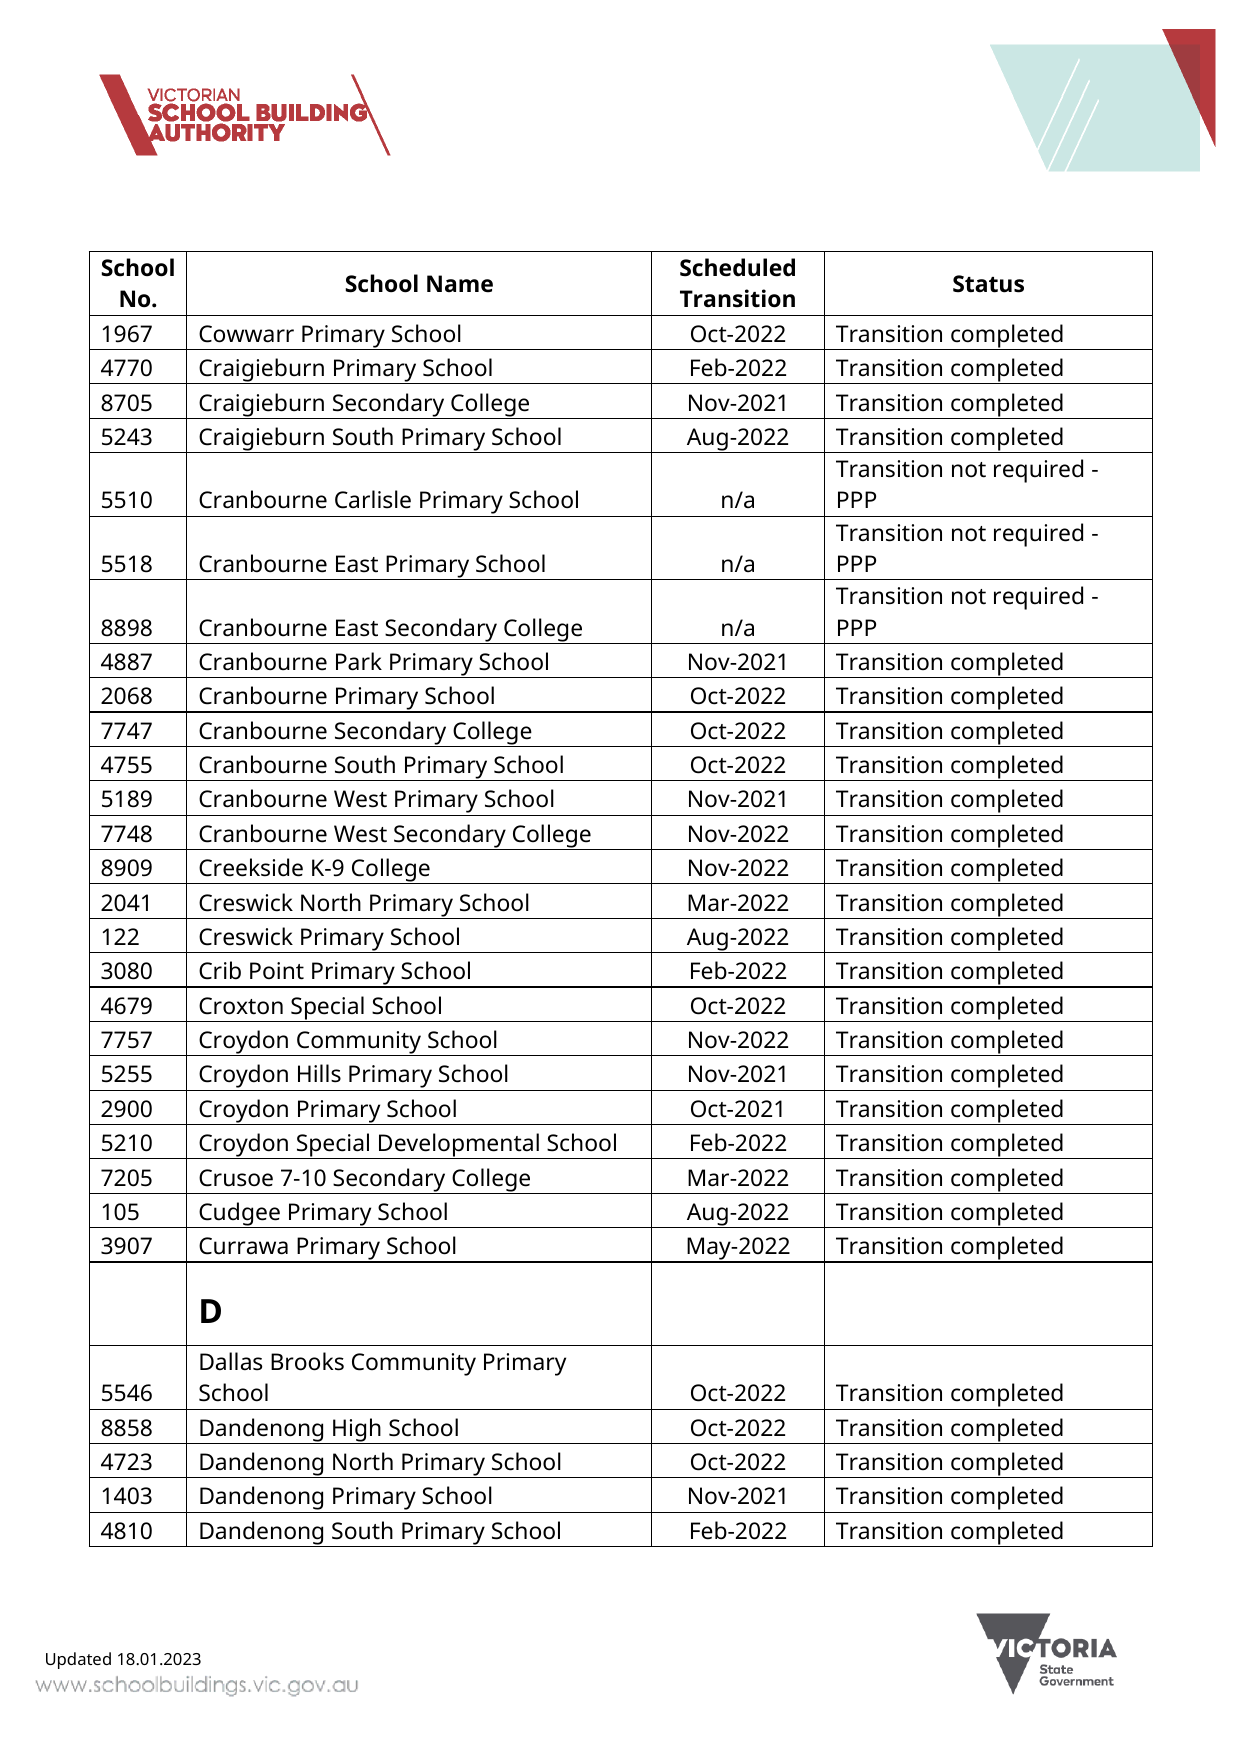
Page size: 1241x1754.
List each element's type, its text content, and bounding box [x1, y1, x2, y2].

table_cell Transition completed [825, 1194, 1152, 1227]
table_cell Nov-2021 [652, 1478, 824, 1512]
table_cell Aug-2022 [652, 419, 824, 452]
table_cell 3080 [90, 953, 186, 986]
table_cell Craigieburn Primary School [187, 350, 651, 383]
table_cell 7757 [90, 1022, 186, 1055]
table_cell Transition not required - PPP [825, 580, 1152, 643]
table_cell 1967 [90, 316, 186, 349]
table_cell Transition completed [825, 678, 1152, 711]
table_cell Nov-2021 [652, 1056, 824, 1089]
table_cell May-2022 [652, 1228, 824, 1261]
table_cell Transition completed [825, 1346, 1152, 1408]
table_cell 7747 [90, 713, 186, 746]
table_cell Dallas Brooks Community Primary School [187, 1346, 651, 1408]
table_cell Oct-2022 [652, 988, 824, 1021]
table_cell 8705 [90, 384, 186, 418]
table_cell Cranbourne Carlisle Primary School [187, 453, 651, 516]
table_cell Nov-2021 [652, 644, 824, 677]
table_cell Transition completed [825, 850, 1152, 883]
table_cell n/a [652, 453, 824, 516]
table_cell 1403 [90, 1478, 186, 1512]
table_cell Feb-2022 [652, 953, 824, 986]
table_cell 5518 [90, 517, 186, 579]
table_cell Cranbourne Park Primary School [187, 644, 651, 677]
table_cell Aug-2022 [652, 919, 824, 952]
table_cell Croxton Special School [187, 988, 651, 1021]
table_cell 7748 [90, 816, 186, 849]
table_cell Cowwarr Primary School [187, 316, 651, 349]
table_cell 4770 [90, 350, 186, 383]
table_cell Feb-2022 [652, 1125, 824, 1158]
table_cell Nov-2022 [652, 1022, 824, 1055]
table_cell Oct-2022 [652, 747, 824, 780]
table_cell 2900 [90, 1091, 186, 1124]
table_cell 8909 [90, 850, 186, 883]
table_cell Croydon Community School [187, 1022, 651, 1055]
table_cell 5189 [90, 781, 186, 814]
table_cell Transition completed [825, 1444, 1152, 1477]
table_cell Transition completed [825, 988, 1152, 1021]
table_cell Transition completed [825, 953, 1152, 986]
table_cell Oct-2022 [652, 713, 824, 746]
table_cell Transition completed [825, 1056, 1152, 1089]
table_cell 2068 [90, 678, 186, 711]
table_cell 4723 [90, 1444, 186, 1477]
table_cell Crib Point Primary School [187, 953, 651, 986]
table_cell Nov-2021 [652, 384, 824, 418]
table_cell Aug-2022 [652, 1194, 824, 1227]
table_cell 8858 [90, 1410, 186, 1443]
table_cell Transition completed [825, 644, 1152, 677]
table_cell Dandenong High School [187, 1410, 651, 1443]
table_cell Cudgee Primary School [187, 1194, 651, 1227]
table_cell Cranbourne East Secondary College [187, 580, 651, 643]
table_cell n/a [652, 517, 824, 579]
table_cell 5546 [90, 1346, 186, 1408]
table_cell 4755 [90, 747, 186, 780]
table_cell 5510 [90, 453, 186, 516]
table_cell [652, 1263, 824, 1345]
table_cell Mar-2022 [652, 884, 824, 918]
table_cell Cranbourne Primary School [187, 678, 651, 711]
picture [0, 0, 1241, 191]
table_cell Cranbourne Secondary College [187, 713, 651, 746]
table_cell Dandenong Primary School [187, 1478, 651, 1512]
table_cell 7205 [90, 1159, 186, 1193]
table_cell Oct-2021 [652, 1091, 824, 1124]
table_cell [825, 1263, 1152, 1345]
table_cell Oct-2022 [652, 1444, 824, 1477]
table_cell 4887 [90, 644, 186, 677]
table_cell Transition completed [825, 350, 1152, 383]
table_cell Transition completed [825, 1228, 1152, 1261]
table_cell Craigieburn Secondary College [187, 384, 651, 418]
table_cell Crusoe 7-10 Secondary College [187, 1159, 651, 1193]
table_cell Transition not required - PPP [825, 517, 1152, 579]
table_cell Creswick North Primary School [187, 884, 651, 918]
table_cell 5255 [90, 1056, 186, 1089]
table_cell 105 [90, 1194, 186, 1227]
table_cell Creswick Primary School [187, 919, 651, 952]
table_cell Transition completed [825, 884, 1152, 918]
table_header Scheduled Transition [652, 252, 824, 314]
table_cell Transition completed [825, 919, 1152, 952]
table_cell Feb-2022 [652, 1513, 824, 1546]
table_cell 3907 [90, 1228, 186, 1261]
table_cell Oct-2022 [652, 1410, 824, 1443]
table_cell Transition completed [825, 1022, 1152, 1055]
table_cell Oct-2022 [652, 1346, 824, 1408]
table_cell 4810 [90, 1513, 186, 1546]
table_cell [90, 1263, 186, 1345]
table_cell Cranbourne West Primary School [187, 781, 651, 814]
table_cell Cranbourne West Secondary College [187, 816, 651, 849]
table_cell Transition completed [825, 747, 1152, 780]
table_cell Croydon Special Developmental School [187, 1125, 651, 1158]
table_cell 8898 [90, 580, 186, 643]
table_cell Transition completed [825, 781, 1152, 814]
table_cell Transition completed [825, 816, 1152, 849]
table_cell Oct-2022 [652, 316, 824, 349]
picture [0, 1596, 1192, 1754]
table_cell Transition completed [825, 1159, 1152, 1193]
table_cell Transition completed [825, 419, 1152, 452]
table_cell Currawa Primary School [187, 1228, 651, 1261]
table_cell Dandenong North Primary School [187, 1444, 651, 1477]
table_cell Transition completed [825, 316, 1152, 349]
table_cell Croydon Primary School [187, 1091, 651, 1124]
table_cell Transition completed [825, 1513, 1152, 1546]
table_cell Transition completed [825, 713, 1152, 746]
table_cell Croydon Hills Primary School [187, 1056, 651, 1089]
table_cell 122 [90, 919, 186, 952]
table_cell Transition completed [825, 1478, 1152, 1512]
table_cell Oct-2022 [652, 678, 824, 711]
table_cell Nov-2022 [652, 850, 824, 883]
table_cell Mar-2022 [652, 1159, 824, 1193]
table_header School Name [187, 252, 651, 314]
table_cell Craigieburn South Primary School [187, 419, 651, 452]
table_cell Transition completed [825, 1125, 1152, 1158]
table_cell Nov-2021 [652, 781, 824, 814]
table_cell Creekside K-9 College [187, 850, 651, 883]
table_cell Feb-2022 [652, 350, 824, 383]
table_header School No. [90, 252, 186, 314]
table_cell Transition completed [825, 1410, 1152, 1443]
table_cell 4679 [90, 988, 186, 1021]
table_cell D [187, 1263, 651, 1345]
table_cell Transition not required - PPP [825, 453, 1152, 516]
table_header Status [825, 252, 1152, 314]
table_cell 5243 [90, 419, 186, 452]
table_cell n/a [652, 580, 824, 643]
table_cell Nov-2022 [652, 816, 824, 849]
table_cell Transition completed [825, 384, 1152, 418]
table_cell 5210 [90, 1125, 186, 1158]
table_cell Transition completed [825, 1091, 1152, 1124]
table_cell 2041 [90, 884, 186, 918]
table_cell Dandenong South Primary School [187, 1513, 651, 1546]
table_cell Cranbourne East Primary School [187, 517, 651, 579]
table_cell Cranbourne South Primary School [187, 747, 651, 780]
